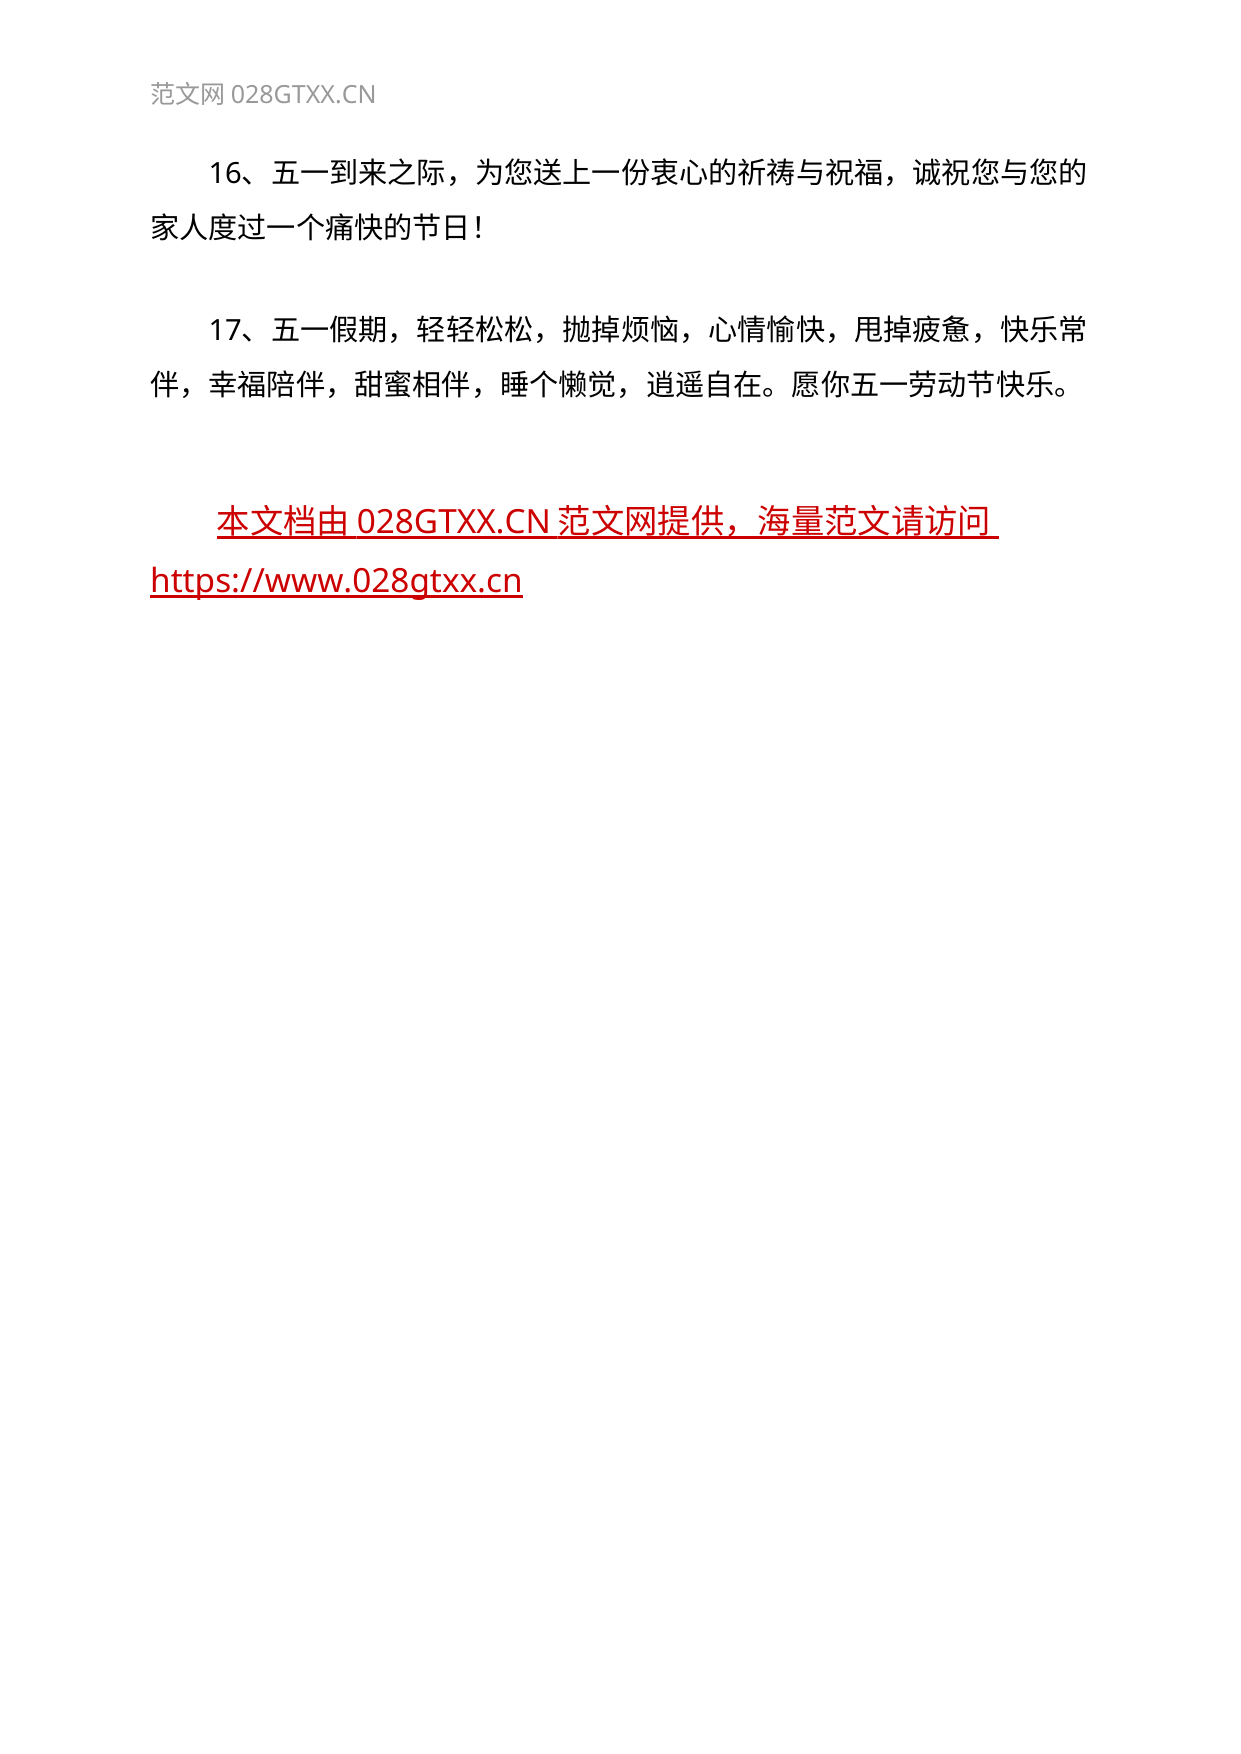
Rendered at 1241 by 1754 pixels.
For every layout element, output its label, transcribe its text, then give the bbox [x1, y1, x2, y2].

text 本文档由028GTXX.CN范文网提供，海量范文请访问 https://www.028gtxx.cn [150, 495, 1090, 602]
text 17、五一假期，轻轻松松，抛掉烦恼，心情愉快，甩掉疲惫，快乐常伴，幸福陪伴，甜蜜相伴，睡个懒觉，逍遥自在。愿你五一劳动节快乐。 [150, 307, 1090, 404]
text 16、五一到来之际，为您送上一份衷心的祈祷与祝福，诚祝您与您的家人度过一个痛快的节日！ [150, 150, 1090, 247]
